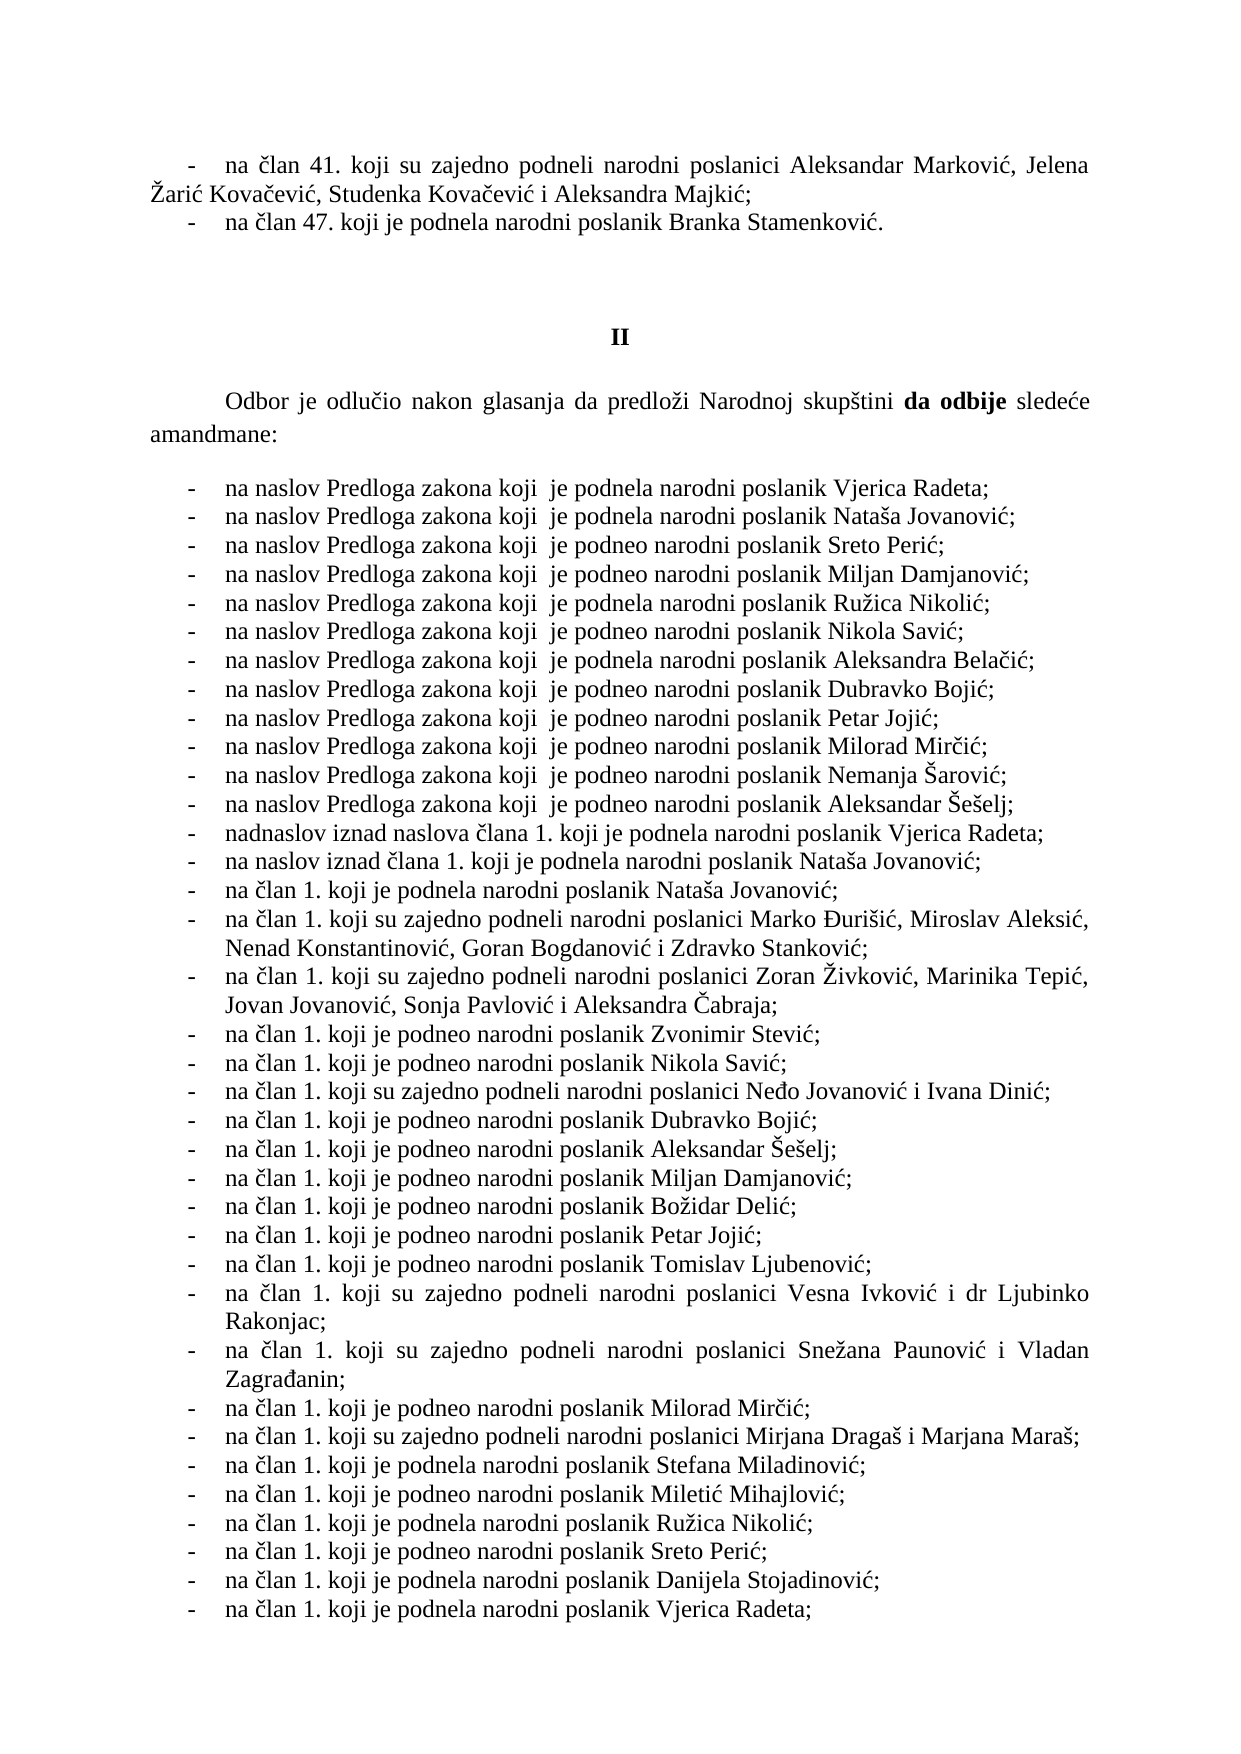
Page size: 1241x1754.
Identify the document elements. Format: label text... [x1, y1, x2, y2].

list na naslov Predloga zakona koji je podneo narodni poslanik Milorad Mirčić; [187, 731, 1090, 760]
list na član 1. koji je podnela narodni poslanik Danijela Stojadinović; [187, 1565, 1090, 1594]
list nadnaslov iznad naslova člana 1. koji je podnela narodni poslanik Vjerica Radeta; [187, 818, 1090, 846]
list na član 1. koji je podneo narodni poslanik Sreto Perić; [187, 1536, 1090, 1565]
list na naslov Predloga zakona koji je podnela narodni poslanik Vjerica Radeta; [187, 473, 1090, 501]
list na naslov Predloga zakona koji je podneo narodni poslanik Aleksandar Šešelj; [187, 789, 1090, 818]
list na naslov Predloga zakona koji je podneo narodni poslanik Petar Jojić; [187, 703, 1090, 731]
list na član 1. koji je podnela narodni poslanik Stefana Miladinović; [187, 1450, 1090, 1479]
list na član 1. koji je podneo narodni poslanik Nikola Savić; [187, 1048, 1090, 1076]
list na član 1. koji je podneo narodni poslanik Dubravko Bojić; [187, 1105, 1090, 1134]
list na naslov Predloga zakona koji je podneo narodni poslanik Miljan Damjanović; [187, 559, 1090, 588]
list na član 1. koji je podnela narodni poslanik Vjerica Radeta; [187, 1594, 1090, 1623]
list na član 1. koji su zajedno podneli narodni poslanici Mirjana Dragaš i Marjana Maraš; [187, 1421, 1090, 1450]
list na član 1. koji je podnela narodni poslanik Nataša Jovanović; [187, 875, 1090, 904]
list II [150, 322, 1090, 351]
list na član 1. koji je podneo narodni poslanik Zvonimir Stević; [187, 1019, 1090, 1048]
list na naslov Predloga zakona koji je podneo narodni poslanik Nikola Savić; [187, 616, 1090, 645]
list na član 1. koji su zajedno podneli narodni poslanici Vesna Ivković i dr Ljubinko Rakonjac; [187, 1278, 1090, 1335]
list na naslov Predloga zakona koji je podneo narodni poslanik Nemanja Šarović; [187, 760, 1090, 789]
list na član 1. koji su zajedno podneli narodni poslanici Zoran Živković, Marinika Tepić, Jovan Jovanović, Sonja Pavlović i Aleksandra Čabraja; [187, 961, 1090, 1019]
list na naslov iznad člana 1. koji je podnela narodni poslanik Nataša Jovanović; [187, 846, 1090, 875]
list na naslov Predloga zakona koji je podneo narodni poslanik Dubravko Bojić; [187, 674, 1090, 703]
list na član 1. koji je podneo narodni poslanik Božidar Delić; [187, 1191, 1090, 1220]
list na član 1. koji je podneo narodni poslanik Aleksandar Šešelj; [187, 1134, 1090, 1163]
list na član 1. koji je podneo narodni poslanik Milorad Mirčić; [187, 1393, 1090, 1421]
list na član 1. koji su zajedno podneli narodni poslanici Marko Đurišić, Miroslav Aleksić, Nenad Konstantinović, Goran Bogdanović i Zdravko Stanković; [187, 904, 1090, 961]
list na naslov Predloga zakona koji je podneo narodni poslanik Sreto Perić; [187, 530, 1090, 559]
list na član 1. koji je podneo narodni poslanik Tomislav Ljubenović; [187, 1249, 1090, 1278]
list na naslov Predloga zakona koji je podnela narodni poslanik Ružica Nikolić; [187, 588, 1090, 616]
text - na član 41. koji su zajedno podneli narodni poslanici Aleksandar Marković, Jelena Žarić Kovačević, Studenka Kovačević i Aleksandra Majkić; [150, 150, 1090, 207]
list na naslov Predloga zakona koji je podnela narodni poslanik Nataša Jovanović; [187, 501, 1090, 530]
list na član 1. koji je podneo narodni poslanik Miletić Mihajlović; [187, 1479, 1090, 1508]
list na član 1. koji je podneo narodni poslanik Petar Jojić; [187, 1220, 1090, 1249]
list na član 1. koji je podnela narodni poslanik Ružica Nikolić; [187, 1508, 1090, 1536]
list na član 1. koji su zajedno podneli narodni poslanici Snežana Paunović i Vladan Zagrađanin; [187, 1335, 1090, 1393]
text - na član 47. koji je podnela narodni poslanik Branka Stamenković. [150, 207, 1090, 236]
list na član 1. koji je podneo narodni poslanik Miljan Damjanović; [187, 1163, 1090, 1191]
list Odbor je odlučio nakon glasanja da predloži Narodnoj skupštini da odbije sledeće amandmane: [150, 386, 1090, 447]
list na naslov Predloga zakona koji je podnela narodni poslanik Aleksandra Belačić; [187, 645, 1090, 674]
list na član 1. koji su zajedno podneli narodni poslanici Neđo Jovanović i Ivana Dinić; [187, 1076, 1090, 1105]
